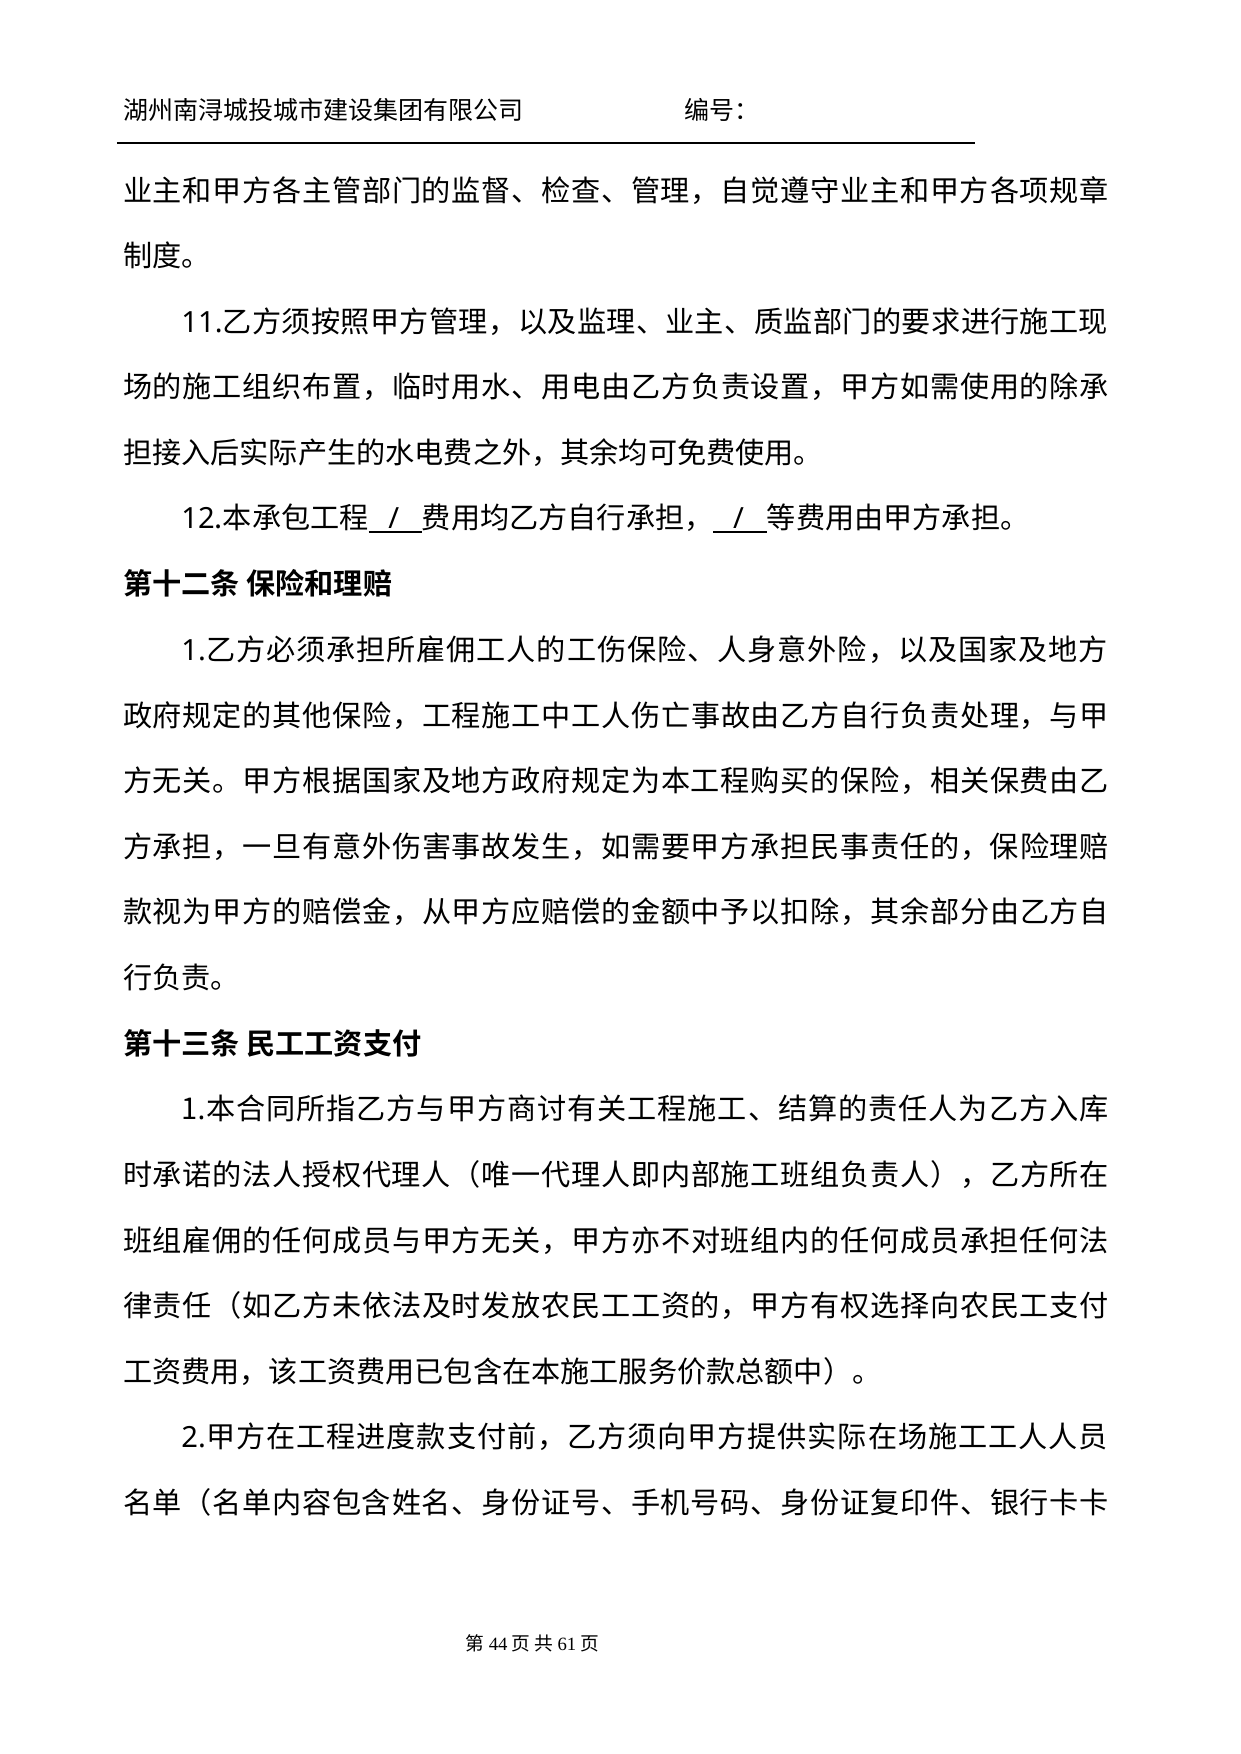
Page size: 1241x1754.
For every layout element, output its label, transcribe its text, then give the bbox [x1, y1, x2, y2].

text 1.本合同所指乙方与甲方商讨有关工程施工、结算的责任人为乙方入库时承诺的法人授权代理人（唯一代理人即内部施工班组负责人），乙方所在班组雇佣的任何成员与甲方无关，甲方亦不对班组内的任何成员承担任何法律责任（如乙方未依法及时发放农民工工资的，甲方有权选择向农民工支付工资费用，该工资费用已包含在本施工服务价款总额中）。 [123, 1074, 1108, 1402]
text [123, 1402, 1108, 1533]
text 12.本承包工程 / 费用均乙方自行承担， / 等费用由甲方承担。 [123, 483, 1108, 549]
text 11.乙方须按照甲方管理，以及监理、业主、质监部门的要求进行施工现场的施工组织布置，临时用水、用电由乙方负责设置，甲方如需使用的除承担接入后实际产生的水电费之外，其余均可免费使用。 [123, 287, 1108, 483]
text 第十三条 民工工资支付 [123, 1008, 1108, 1074]
text 1.乙方必须承担所雇佣工人的工伤保险、人身意外险，以及国家及地方政府规定的其他保险，工程施工中工人伤亡事故由乙方自行负责处理，与甲方无关。甲方根据国家及地方政府规定为本工程购买的保险，相关保费由乙方承担，一旦有意外伤害事故发生，如需要甲方承担民事责任的，保险理赔款视为甲方的赔偿金，从甲方应赔偿的金额中予以扣除，其余部分由乙方自行负责。 [123, 615, 1108, 1008]
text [123, 155, 1108, 287]
text 第十二条 保险和理赔 [123, 549, 1108, 615]
